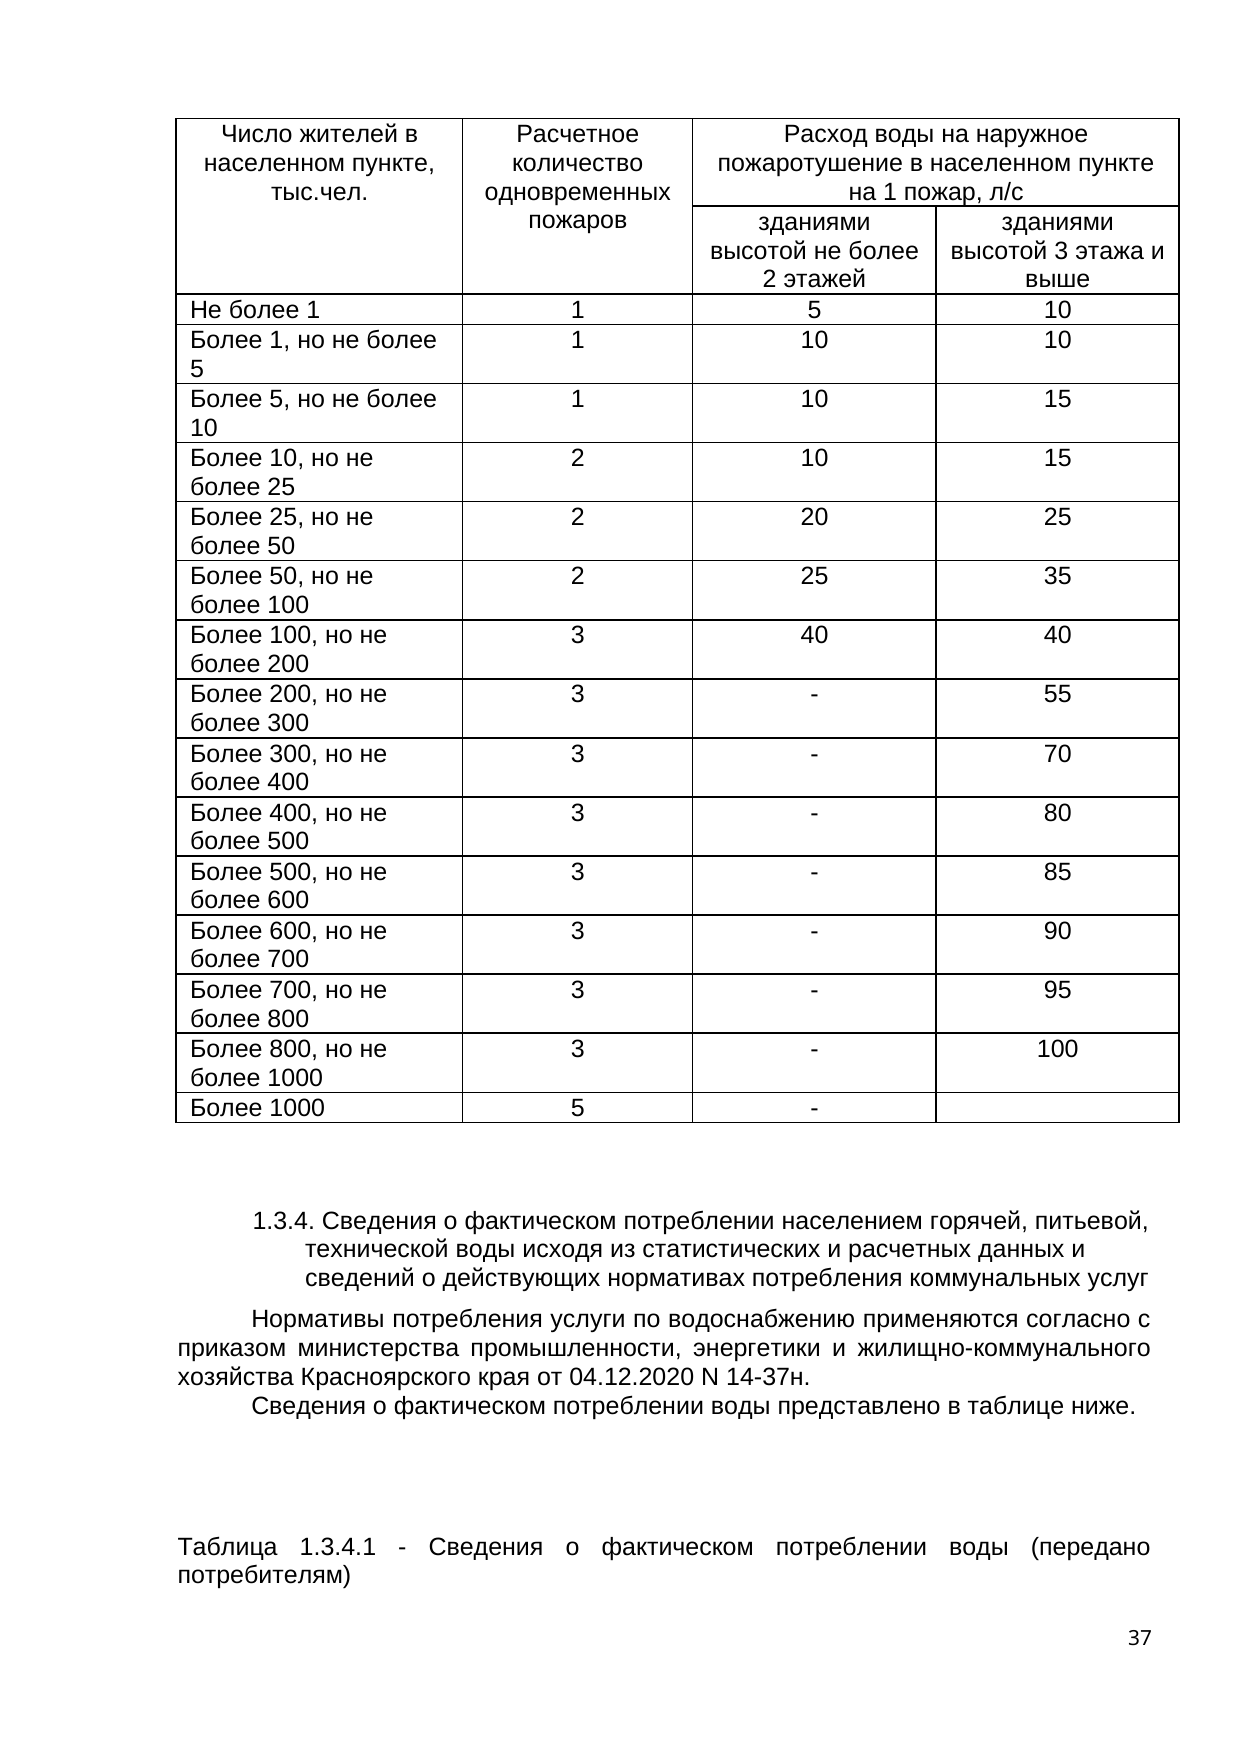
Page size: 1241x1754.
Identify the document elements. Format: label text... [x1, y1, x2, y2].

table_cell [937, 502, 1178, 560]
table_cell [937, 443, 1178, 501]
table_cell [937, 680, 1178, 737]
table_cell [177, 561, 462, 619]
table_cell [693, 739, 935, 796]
list 1.3.4. Сведения о фактическом потреблении населением горячей, питьевой, технической воды исходя из статистических и расчетных данных и сведений о действующих нормативах потребления коммунальных услуг [252, 1206, 1152, 1292]
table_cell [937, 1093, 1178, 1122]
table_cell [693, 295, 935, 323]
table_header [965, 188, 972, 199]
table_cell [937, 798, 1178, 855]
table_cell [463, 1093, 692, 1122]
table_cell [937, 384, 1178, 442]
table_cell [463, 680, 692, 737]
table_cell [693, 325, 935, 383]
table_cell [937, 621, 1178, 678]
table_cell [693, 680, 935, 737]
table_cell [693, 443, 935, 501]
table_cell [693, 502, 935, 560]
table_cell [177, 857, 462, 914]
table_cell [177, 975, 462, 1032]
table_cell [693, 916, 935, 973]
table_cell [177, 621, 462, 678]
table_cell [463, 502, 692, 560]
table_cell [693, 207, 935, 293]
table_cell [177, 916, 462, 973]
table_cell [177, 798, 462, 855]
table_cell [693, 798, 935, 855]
text Сведения о фактическом потреблении воды представлено в таблице ниже. [177, 1391, 1152, 1419]
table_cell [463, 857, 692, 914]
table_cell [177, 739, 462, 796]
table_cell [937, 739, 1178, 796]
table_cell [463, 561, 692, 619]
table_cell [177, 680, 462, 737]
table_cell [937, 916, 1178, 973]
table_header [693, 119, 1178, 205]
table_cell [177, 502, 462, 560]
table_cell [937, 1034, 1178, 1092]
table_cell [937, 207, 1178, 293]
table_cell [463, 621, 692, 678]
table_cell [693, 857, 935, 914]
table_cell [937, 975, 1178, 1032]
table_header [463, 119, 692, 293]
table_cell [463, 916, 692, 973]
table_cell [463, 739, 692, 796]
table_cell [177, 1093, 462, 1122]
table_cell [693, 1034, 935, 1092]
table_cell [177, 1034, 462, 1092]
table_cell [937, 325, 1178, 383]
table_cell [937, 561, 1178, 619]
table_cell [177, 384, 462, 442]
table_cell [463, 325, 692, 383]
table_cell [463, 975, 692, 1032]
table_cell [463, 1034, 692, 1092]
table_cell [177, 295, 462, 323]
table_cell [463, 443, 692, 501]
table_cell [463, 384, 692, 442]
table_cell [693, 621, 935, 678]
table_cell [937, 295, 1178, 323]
text Нормативы потребления услуги по водоснабжению применяются согласно с приказом министерства промышленности, энергетики и жилищно-коммунального хозяйства Красноярского края от 04.12.2020 N 14-37н. [177, 1304, 1152, 1391]
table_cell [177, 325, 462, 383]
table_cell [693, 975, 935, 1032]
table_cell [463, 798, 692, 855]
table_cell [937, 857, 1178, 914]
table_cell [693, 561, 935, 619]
text Таблица 1.3.4.1 - Сведения о фактическом потреблении воды (передано потребителям) [177, 1532, 1152, 1589]
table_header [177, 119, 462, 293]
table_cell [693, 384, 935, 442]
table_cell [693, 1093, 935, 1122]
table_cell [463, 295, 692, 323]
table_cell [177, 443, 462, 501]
